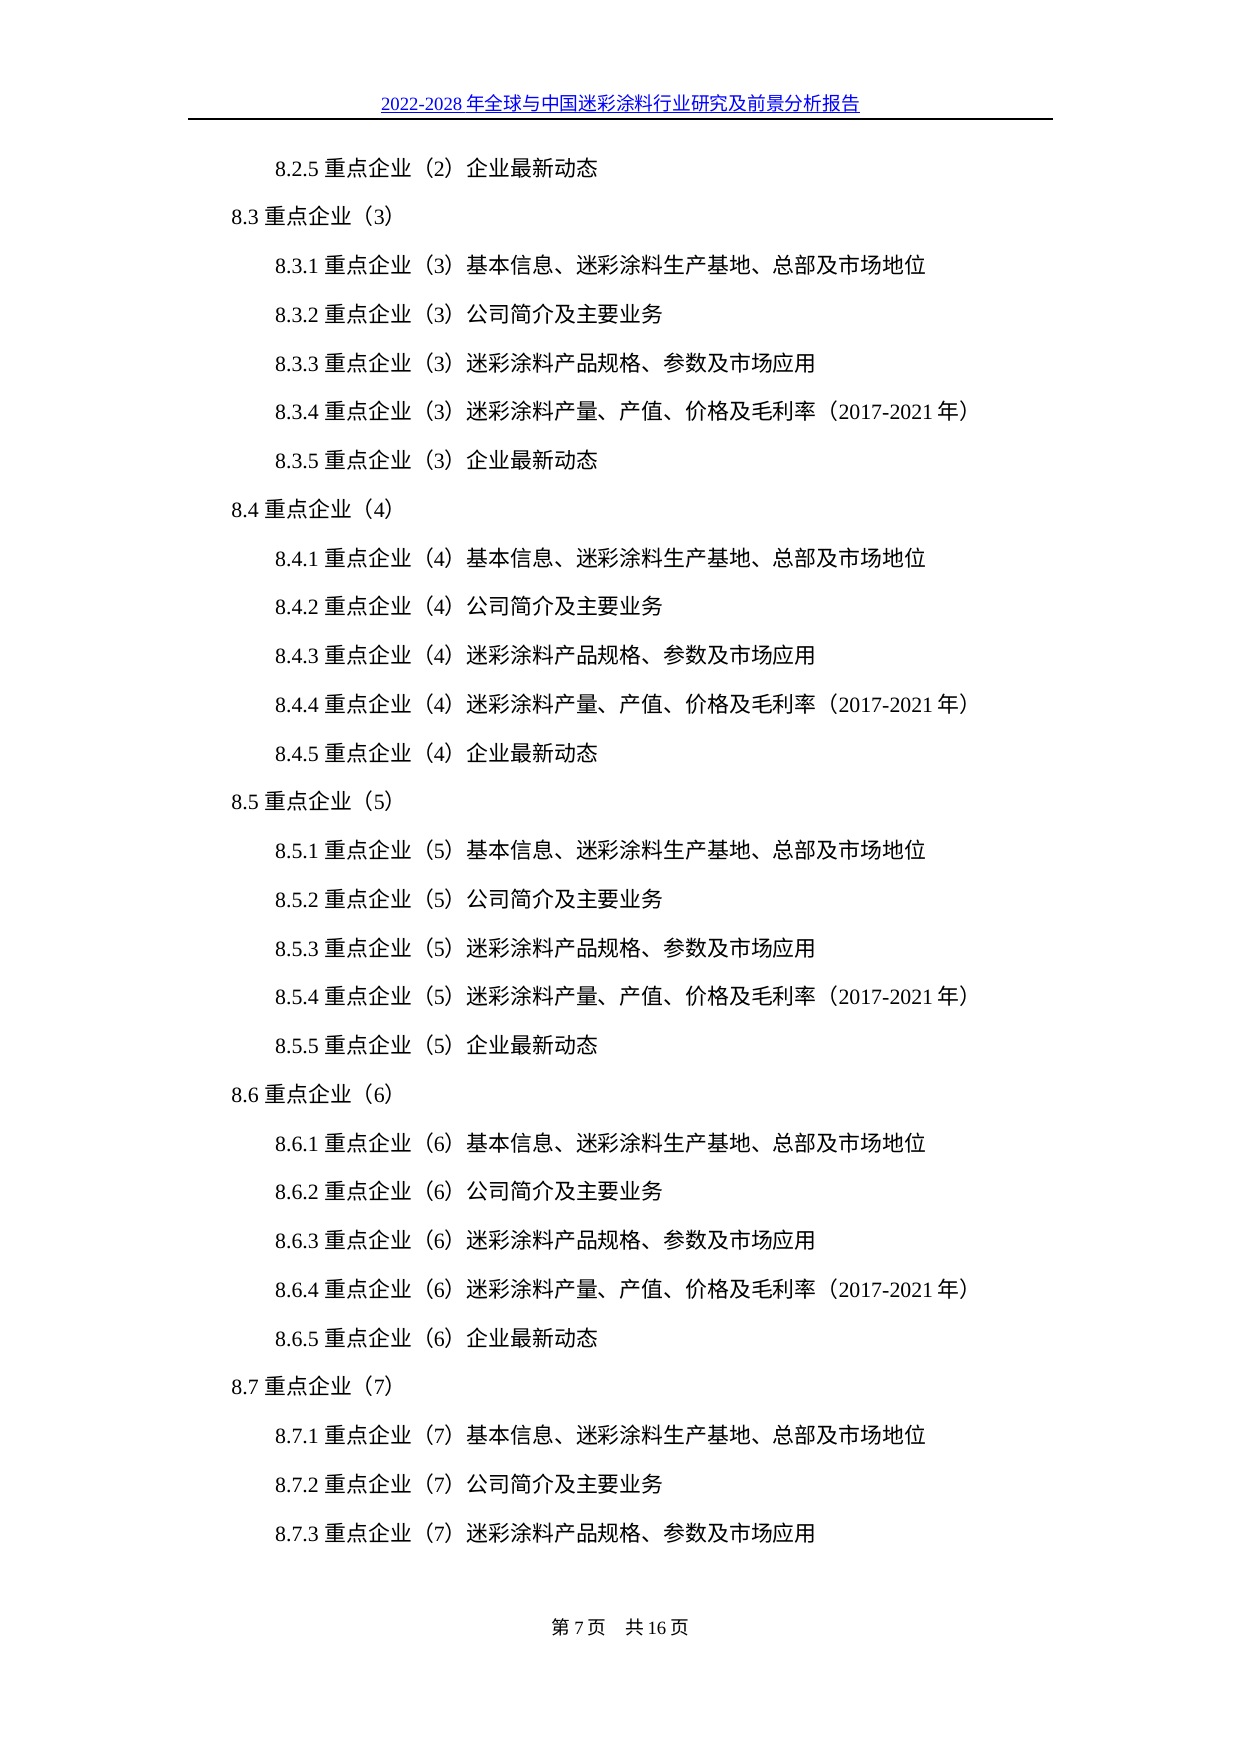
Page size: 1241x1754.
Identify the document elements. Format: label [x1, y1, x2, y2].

text [187, 150, 1053, 1548]
